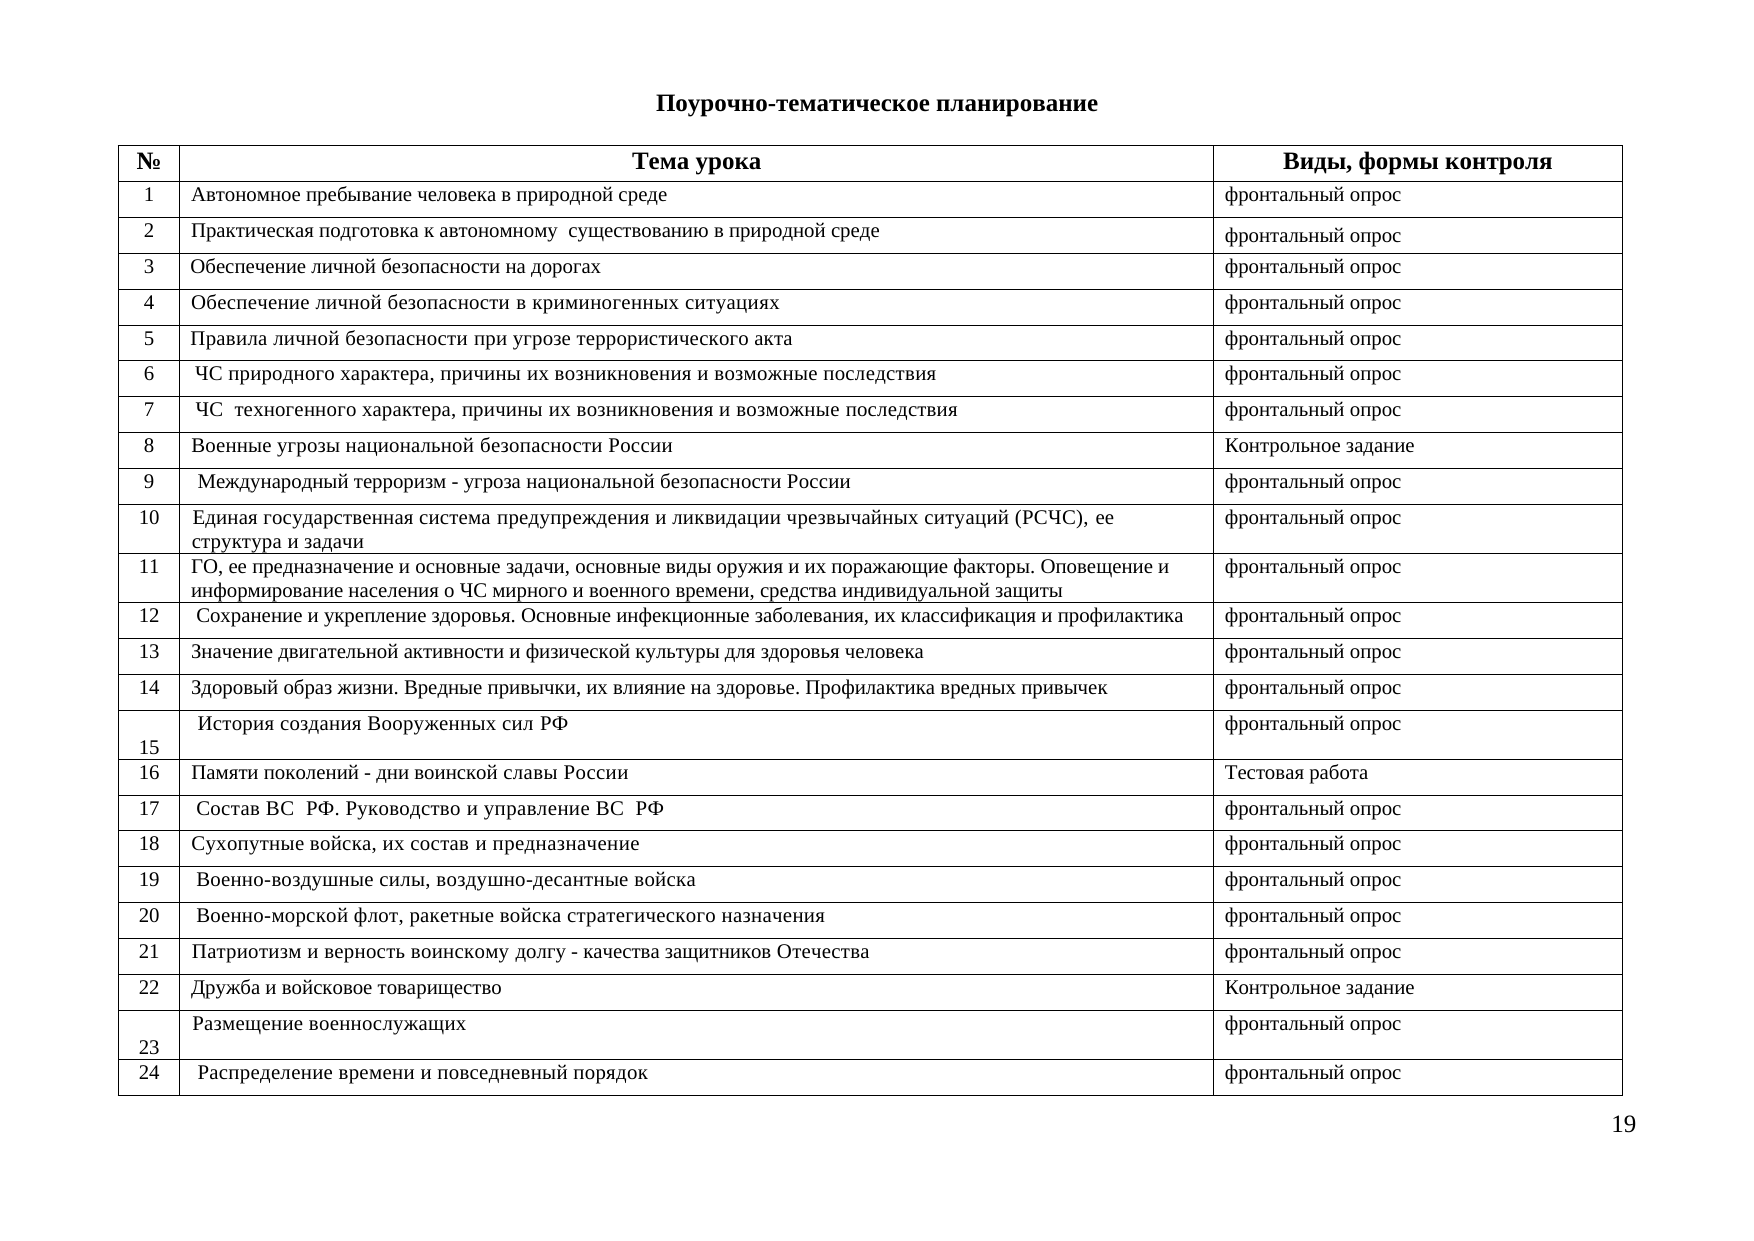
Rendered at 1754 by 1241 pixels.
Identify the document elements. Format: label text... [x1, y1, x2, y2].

table_cell Контрольное задание [1214, 975, 1622, 1009]
table_header Виды, формы контроля [1214, 146, 1622, 181]
table_cell фронтальный опрос [1214, 397, 1622, 432]
table_cell фронтальный опрос [1214, 554, 1622, 602]
table_cell Памяти поколений - дни воинской славы России [180, 760, 1213, 794]
table_cell Обеспечение личной безопасности на дорогах [180, 254, 1213, 289]
table_cell 24 [119, 1060, 179, 1094]
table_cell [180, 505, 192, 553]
table_cell Военные угрозы национальной безопасности России [180, 433, 1213, 468]
table_cell 5 [119, 326, 179, 360]
table_cell Автономное пребывание человека в природной среде [180, 182, 1213, 217]
table_cell фронтальный опрос [1214, 361, 1622, 396]
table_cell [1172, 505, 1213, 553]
table_cell 14 [119, 675, 179, 709]
table_cell Распределение времени и повседневный порядок [180, 1060, 1213, 1094]
table_cell 17 [119, 796, 179, 830]
table_cell Обеспечение личной безопасности в криминогенных ситуациях [180, 290, 1213, 324]
table_cell фронтальный опрос [1214, 218, 1622, 253]
table_cell Сухопутные войска, их состав и предназначение [180, 831, 1213, 866]
table_cell 18 [119, 831, 179, 866]
table_cell 8 [119, 433, 179, 468]
table_cell Патриотизм и верность воинскому долгу - качества защитников Отечества [180, 939, 1213, 974]
table_cell 11 [119, 554, 179, 602]
table_cell Военно-воздушные силы, воздушно-десантные войска [180, 867, 1213, 902]
table_cell фронтальный опрос [1214, 326, 1622, 360]
table_cell Военно-морской флот, ракетные войска стратегического назначения [180, 903, 1213, 938]
table_cell фронтальный опрос [1214, 1011, 1622, 1059]
table_cell 9 [119, 469, 179, 504]
table_cell 10 [119, 505, 179, 553]
table_cell Правила личной безопасности при угрозе террористического акта [180, 326, 1213, 360]
table_cell фронтальный опрос [1214, 603, 1622, 638]
table_cell Сохранение и укрепление здоровья. Основные инфекционные заболевания, их классификация и профилактика [180, 603, 1213, 638]
table_cell 20 [119, 903, 179, 938]
table_cell Состав ВС РФ. Руководство и управление ВС РФ [180, 796, 1213, 830]
table_cell 21 [119, 939, 179, 974]
table_cell 12 [119, 603, 179, 638]
table_cell фронтальный опрос [1214, 903, 1622, 938]
table_cell Дружба и войсковое товарищество [180, 975, 1213, 1009]
table_cell фронтальный опрос [1214, 505, 1622, 553]
text Поурочно-тематическое планирование [118, 88, 1636, 117]
table_header № [119, 146, 179, 181]
table_cell Международный терроризм - угроза национальной безопасности России [180, 469, 1213, 504]
table_cell фронтальный опрос [1214, 796, 1622, 830]
table_cell ГО, ее предназначение и основные задачи, основные виды оружия и их поражающие факторы. Оповещение и информирование населения о ЧС мирного и военного времени, средства индивидуальной защиты [180, 554, 1213, 602]
table_cell 4 [119, 290, 179, 324]
table_cell фронтальный опрос [1214, 831, 1622, 866]
table_cell Размещение военнослужащих [180, 1011, 1213, 1059]
table_cell 7 [119, 397, 179, 432]
table_cell Здоровый образ жизни. Вредные привычки, их влияние на здоровье. Профилактика вредных привычек [180, 675, 1213, 709]
table_cell Контрольное задание [1214, 433, 1622, 468]
table_cell 3 [119, 254, 179, 289]
table_cell 2 [119, 218, 179, 253]
table_cell Значение двигательной активности и физической культуры для здоровья человека [180, 639, 1213, 674]
table_cell ЧС техногенного характера, причины их возникновения и возможные последствия [180, 397, 1213, 432]
table_cell фронтальный опрос [1214, 711, 1622, 759]
table_cell История создания Вооруженных сил РФ [180, 711, 1213, 759]
table_cell фронтальный опрос [1214, 639, 1622, 674]
table_cell Тестовая работа [1214, 760, 1622, 794]
table_cell 22 [119, 975, 179, 1009]
table_cell 6 [119, 361, 179, 396]
table_cell фронтальный опрос [1214, 867, 1622, 902]
table_cell 1 [119, 182, 179, 217]
table_cell 16 [119, 760, 179, 794]
table_cell ЧС природного характера, причины их возникновения и возможные последствия [180, 361, 1213, 396]
table_cell фронтальный опрос [1214, 1060, 1622, 1094]
table_cell 19 [119, 867, 179, 902]
table_cell фронтальный опрос [1214, 469, 1622, 504]
table_header Тема урока [180, 146, 1213, 181]
table_cell фронтальный опрос [1214, 675, 1622, 709]
table_cell 13 [119, 639, 179, 674]
table_cell Практическая подготовка к автономному существованию в природной среде [180, 218, 1213, 253]
table_cell фронтальный опрос [1214, 939, 1622, 974]
table_cell фронтальный опрос [1214, 254, 1622, 289]
table_cell фронтальный опрос [1214, 182, 1622, 217]
table_cell фронтальный опрос [1214, 290, 1622, 324]
